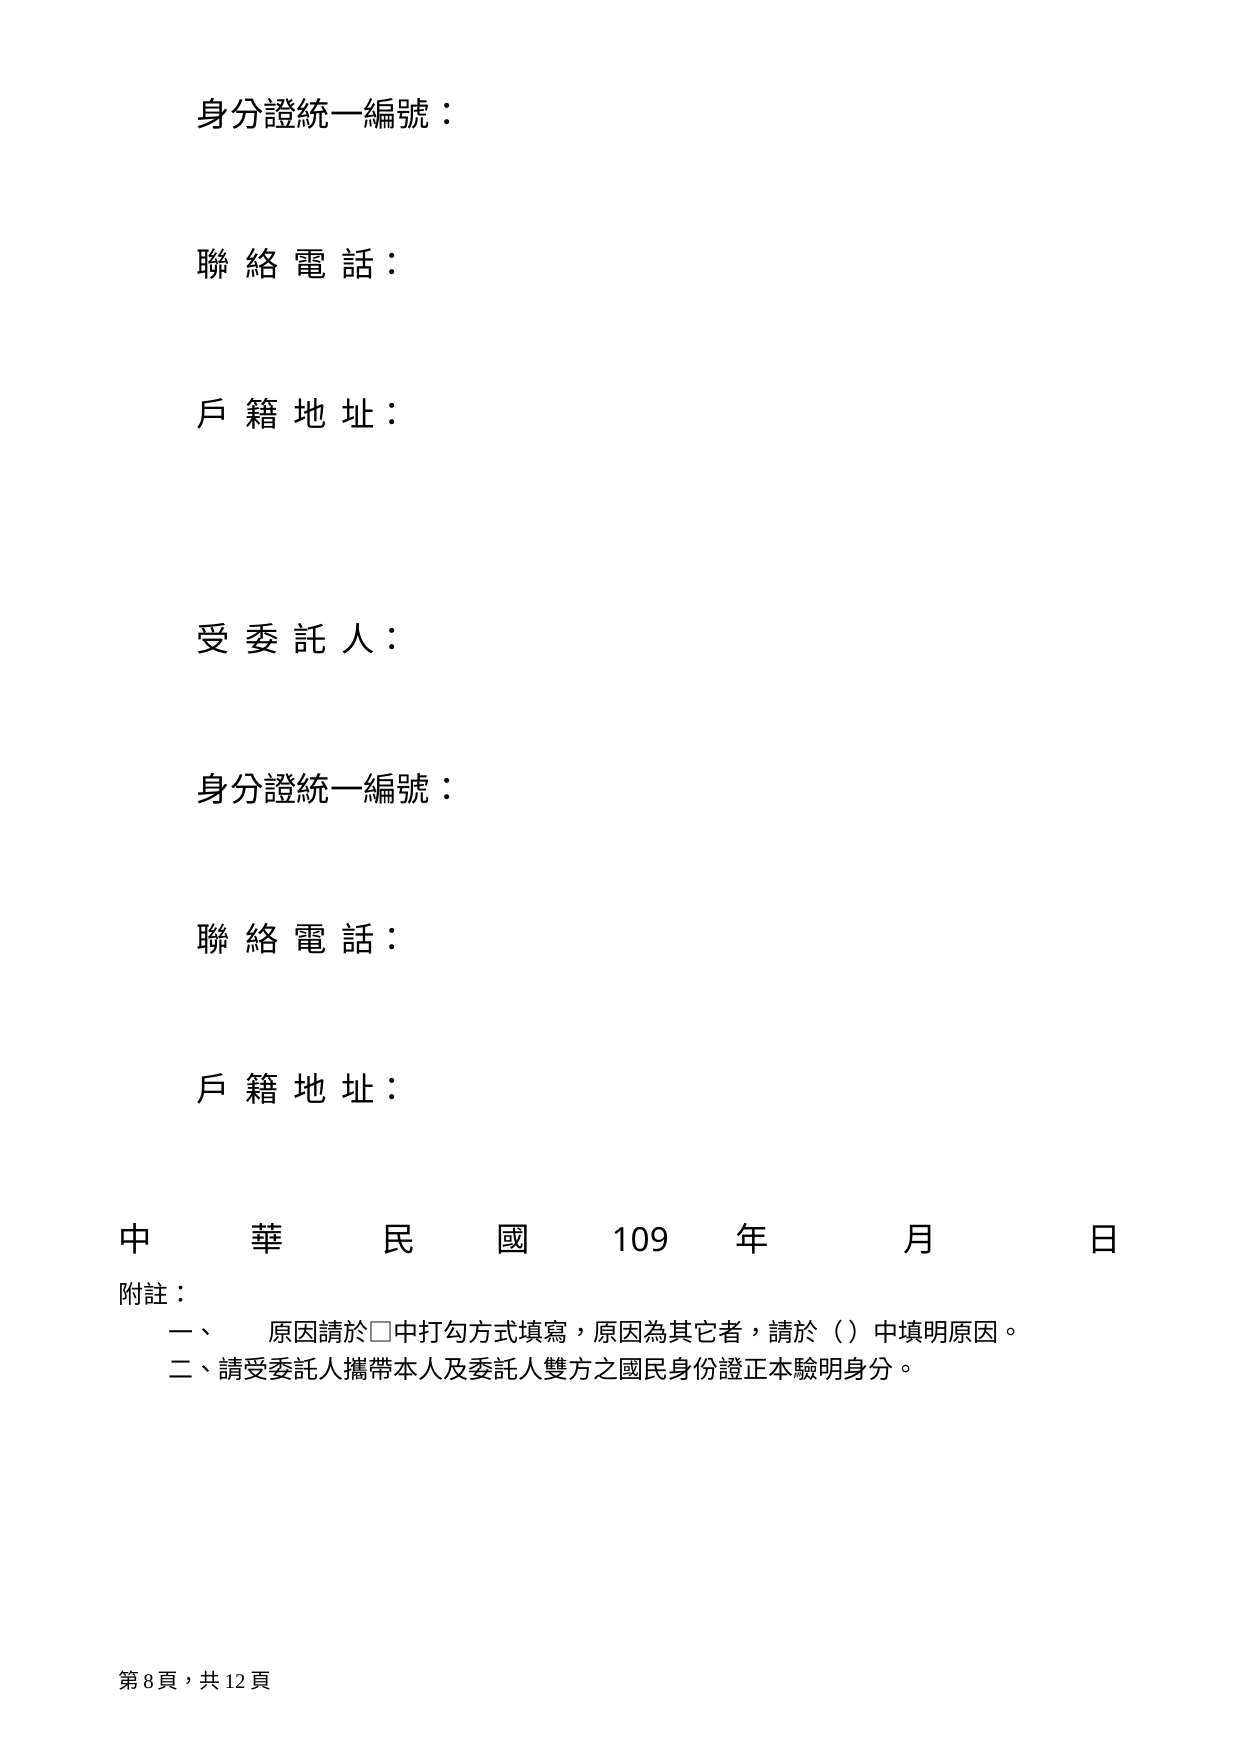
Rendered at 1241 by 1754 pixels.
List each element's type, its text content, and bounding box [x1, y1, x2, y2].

text 二、請受委託人攜帶本人及委託人雙方之國民身份證正本驗明身分。 [118, 1349, 1122, 1387]
text 受 委 託 人： [130, 599, 1122, 674]
text 聯 絡 電 話： [130, 224, 1122, 299]
text 附註： [118, 1274, 1122, 1312]
text 身分證統一編號： [130, 749, 1122, 824]
text 中 華 民 國 109 年 月 日 [118, 1199, 1122, 1274]
text 戶 籍 地 址： [130, 1049, 1122, 1124]
text 身分證統一編號： [130, 74, 1122, 149]
list 原因請於□中打勾方式填寫，原因為其它者，請於（ ）中填明原因。 [168, 1312, 1122, 1349]
text 戶 籍 地 址： [130, 374, 1122, 449]
text 聯 絡 電 話： [130, 899, 1122, 974]
